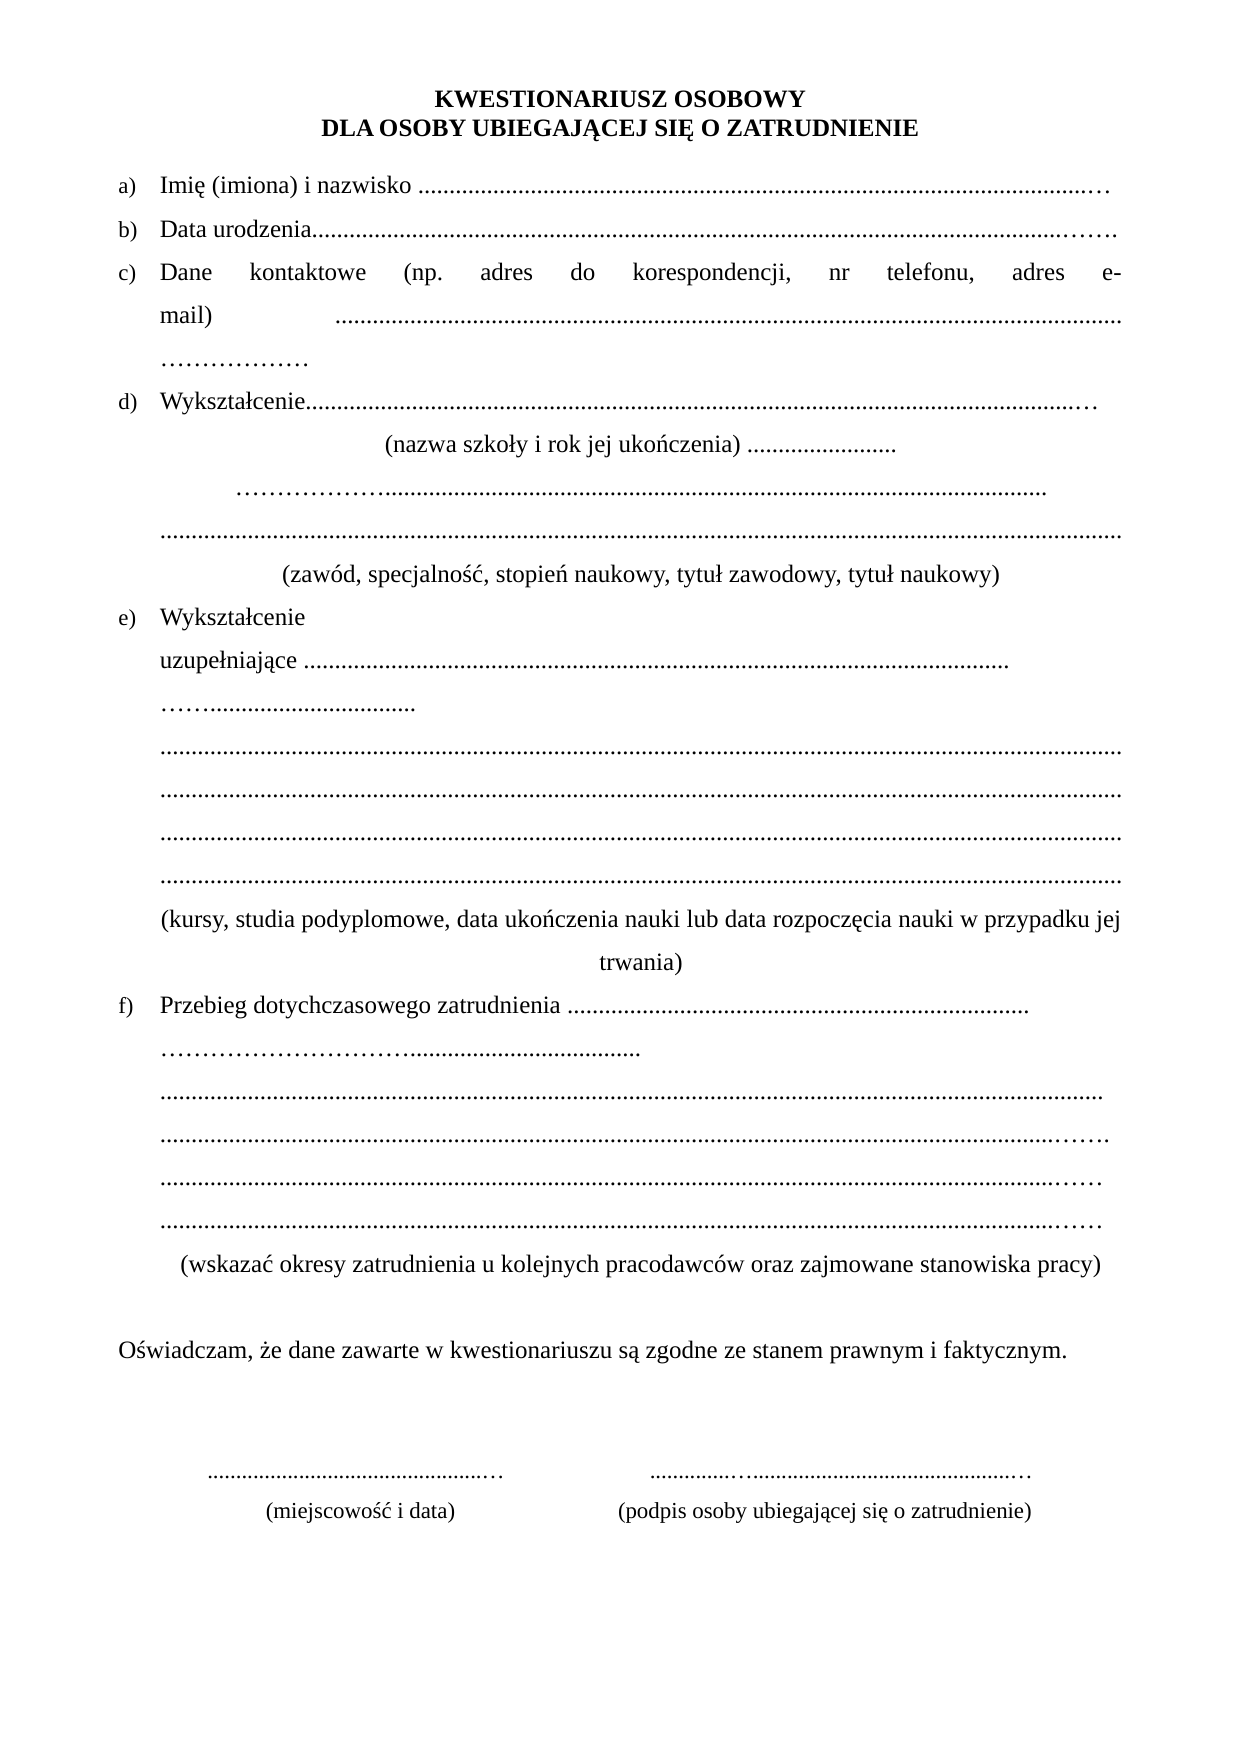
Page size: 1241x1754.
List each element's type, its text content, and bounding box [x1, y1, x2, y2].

text (zawód, specjalność, stopień naukowy, tytuł zawodowy, tytuł naukowy) [159, 559, 1122, 587]
list Imię (imiona) i nazwisko ...........................................................................................................… [118, 171, 1122, 199]
list Data urodzenia........................................................................................................................……. [118, 214, 1122, 242]
list Wykształcenie uzupełniające .................................................................................................................……................................. [118, 602, 1122, 717]
text (miejscowość i data) (podpis osoby ubiegającej się o zatrudnienie) [118, 1497, 1122, 1523]
text .......................................................................................................................................................... [159, 861, 1122, 889]
text ...............................................................................................................................................…… [159, 1206, 1122, 1234]
text .......................................................................................................................................................... [159, 516, 1122, 544]
text DLA OSOBY UBIEGAJĄCEJ SIĘ O ZATRUDNIENIE [118, 113, 1122, 142]
text ....................................................................................................................................................... [159, 1076, 1122, 1105]
list Wykształcenie...........................................................................................................................… [118, 386, 1122, 415]
text Oświadczam, że dane zawarte w kwestionariuszu są zgodne ze stanem prawnym i faktycznym. [118, 1335, 1122, 1364]
text (nazwa szkoły i rok jej ukończenia) ........................……………….......................................................................................................... [159, 429, 1122, 501]
text .............................................................................................................................................................................................................................................................................................................................................................................................................................................................................. [159, 731, 1122, 846]
text ...............................................................................................................................................……. [159, 1119, 1122, 1148]
text ................................................… ..............….............................................… [118, 1457, 1122, 1483]
text ...............................................................................................................................................…… [159, 1162, 1122, 1191]
text (wskazać okresy zatrudnienia u kolejnych pracodawców oraz zajmowane stanowiska pracy) [159, 1249, 1122, 1277]
text (kursy, studia podyplomowe, data ukończenia nauki lub data rozpoczęcia nauki w przypadku jej trwania) [159, 904, 1122, 976]
list Dane kontaktowe (np. adres do korespondencji, nr telefonu, adres e-mail) ..............................................................................................................................……………… [118, 257, 1122, 372]
list Przebieg dotychczasowego zatrudnienia ..........................................................................…………………………..................................... [118, 990, 1122, 1062]
text KWESTIONARIUSZ OSOBOWY [118, 84, 1122, 113]
